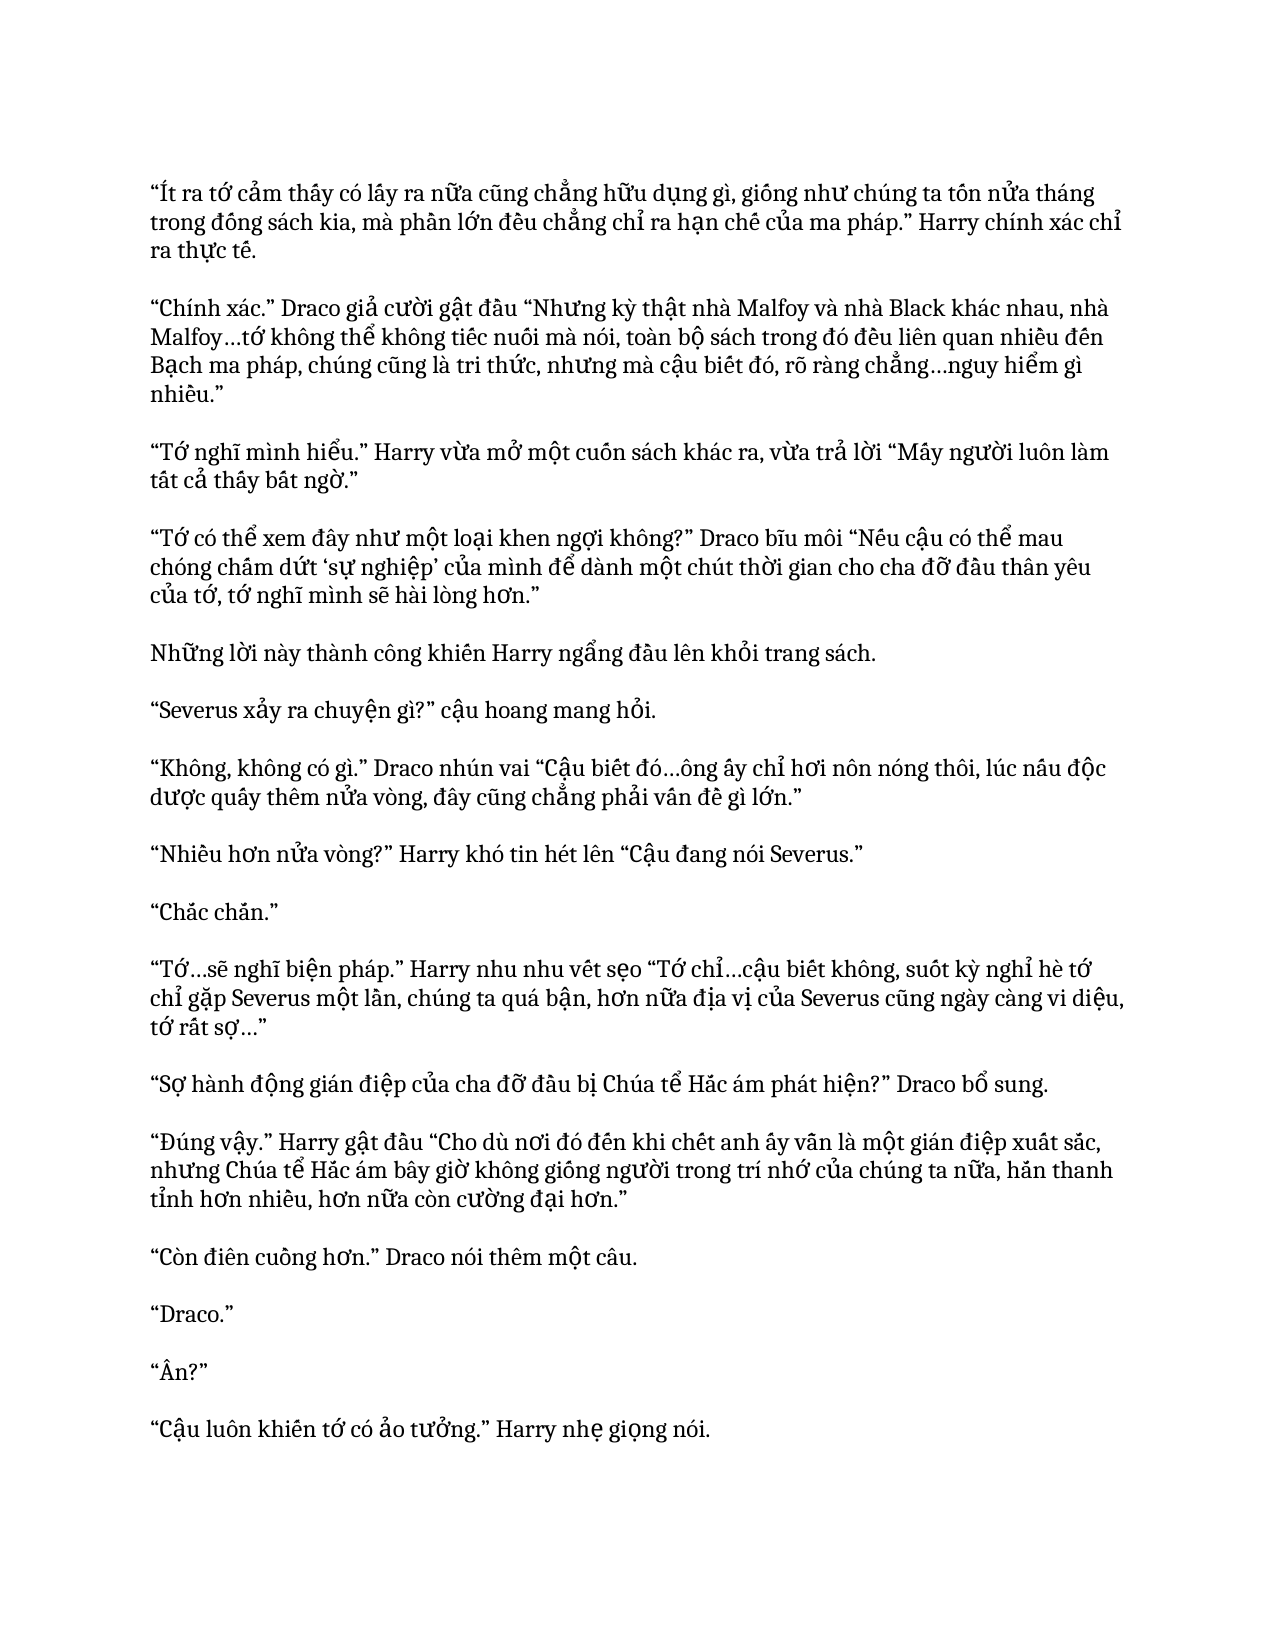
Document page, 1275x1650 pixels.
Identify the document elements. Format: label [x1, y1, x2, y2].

text [150, 150, 1125, 1472]
